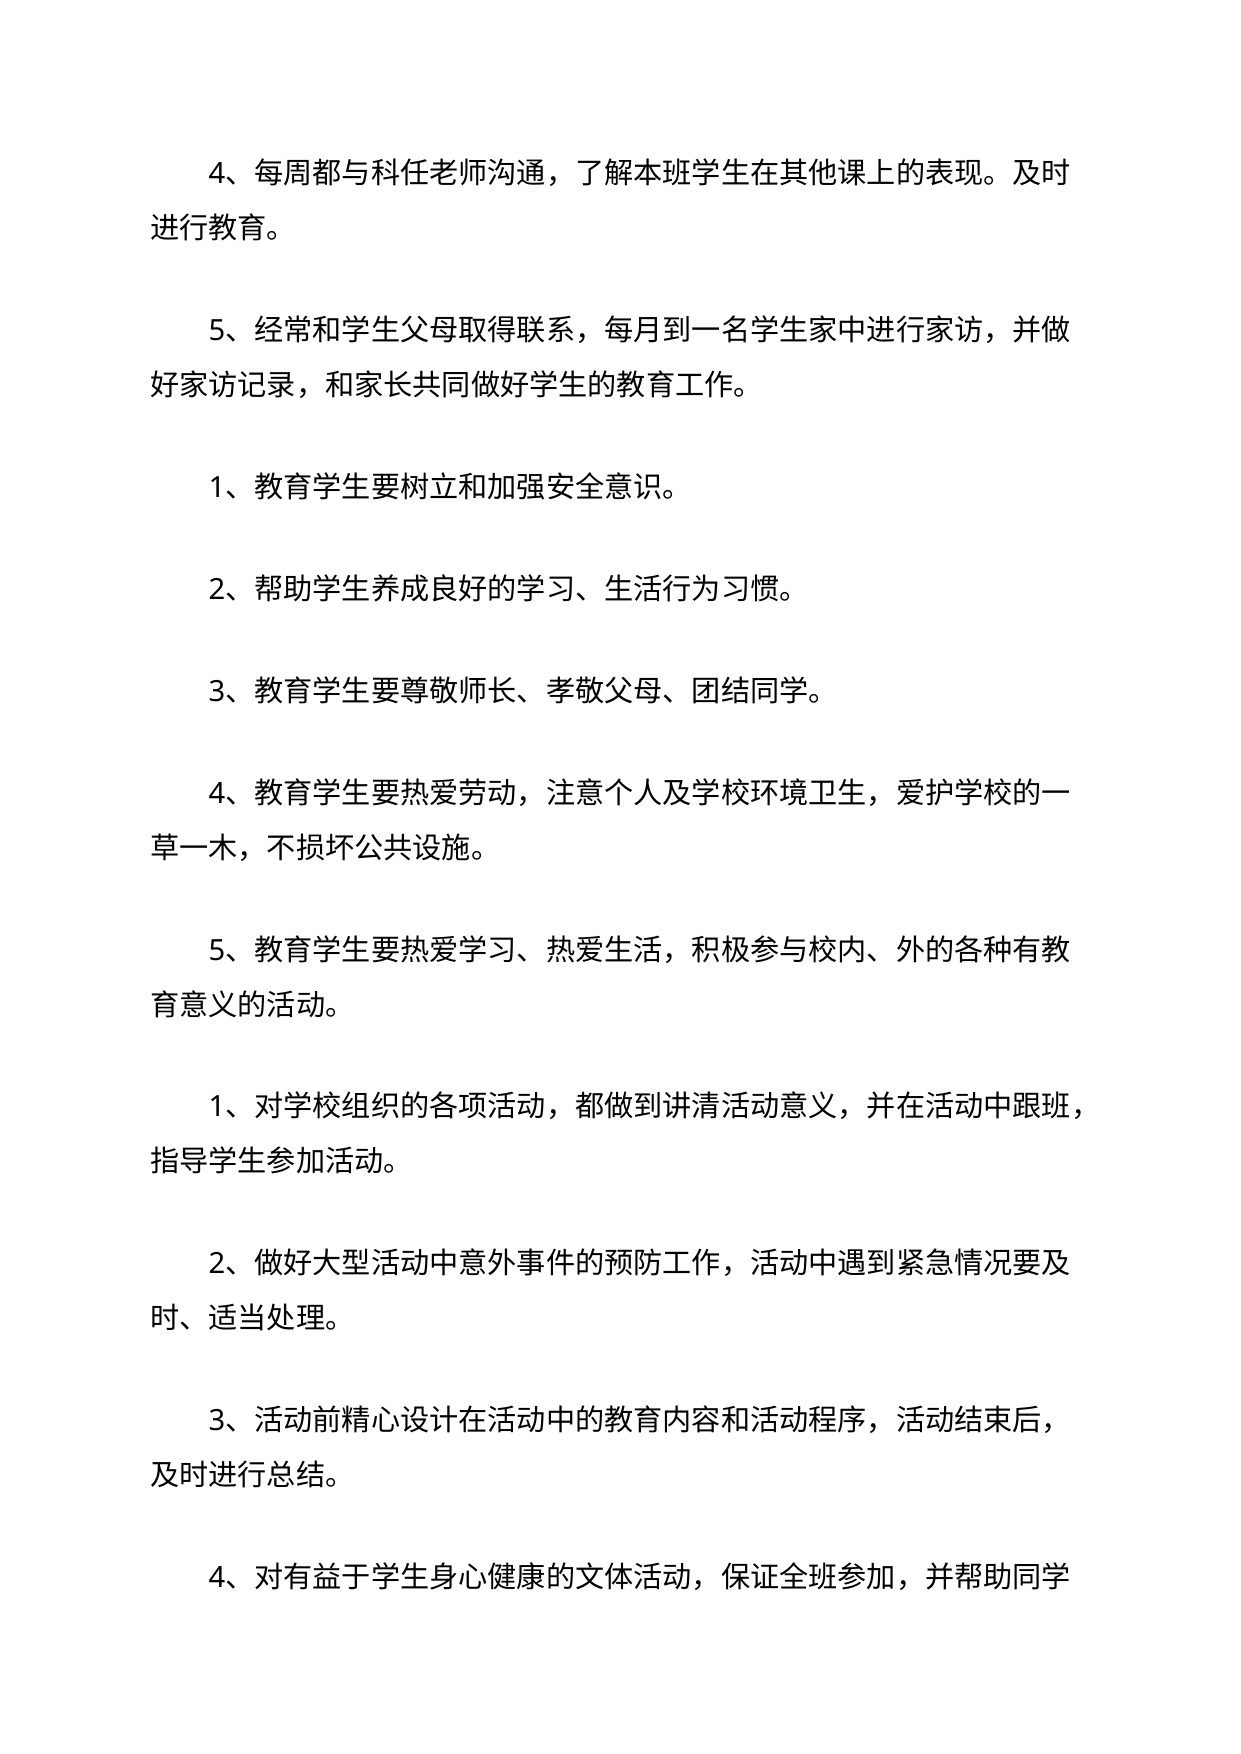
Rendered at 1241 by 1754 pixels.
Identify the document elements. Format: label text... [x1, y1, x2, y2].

text 1、教育学生要树立和加强安全意识。 [150, 463, 1090, 506]
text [150, 1553, 1090, 1596]
text 4、每周都与科任老师沟通，了解本班学生在其他课上的表现。及时进行教育。 [150, 150, 1090, 247]
text 2、帮助学生养成良好的学习、生活行为习惯。 [150, 566, 1090, 608]
text 3、活动前精心设计在活动中的教育内容和活动程序，活动结束后，及时进行总结。 [150, 1397, 1090, 1494]
text 3、教育学生要尊敬师长、孝敬父母、团结同学。 [150, 667, 1090, 710]
text 4、教育学生要热爱劳动，注意个人及学校环境卫生，爱护学校的一草一木，不损坏公共设施。 [150, 769, 1090, 867]
text 5、教育学生要热爱学习、热爱生活，积极参与校内、外的各种有教育意义的活动。 [150, 926, 1090, 1023]
text 5、经常和学生父母取得联系，每月到一名学生家中进行家访，并做好家访记录，和家长共同做好学生的教育工作。 [150, 307, 1090, 404]
text 2、做好大型活动中意外事件的预防工作，活动中遇到紧急情况要及时、适当处理。 [150, 1240, 1090, 1337]
text 1、对学校组织的各项活动，都做到讲清活动意义，并在活动中跟班，指导学生参加活动。 [150, 1083, 1090, 1180]
